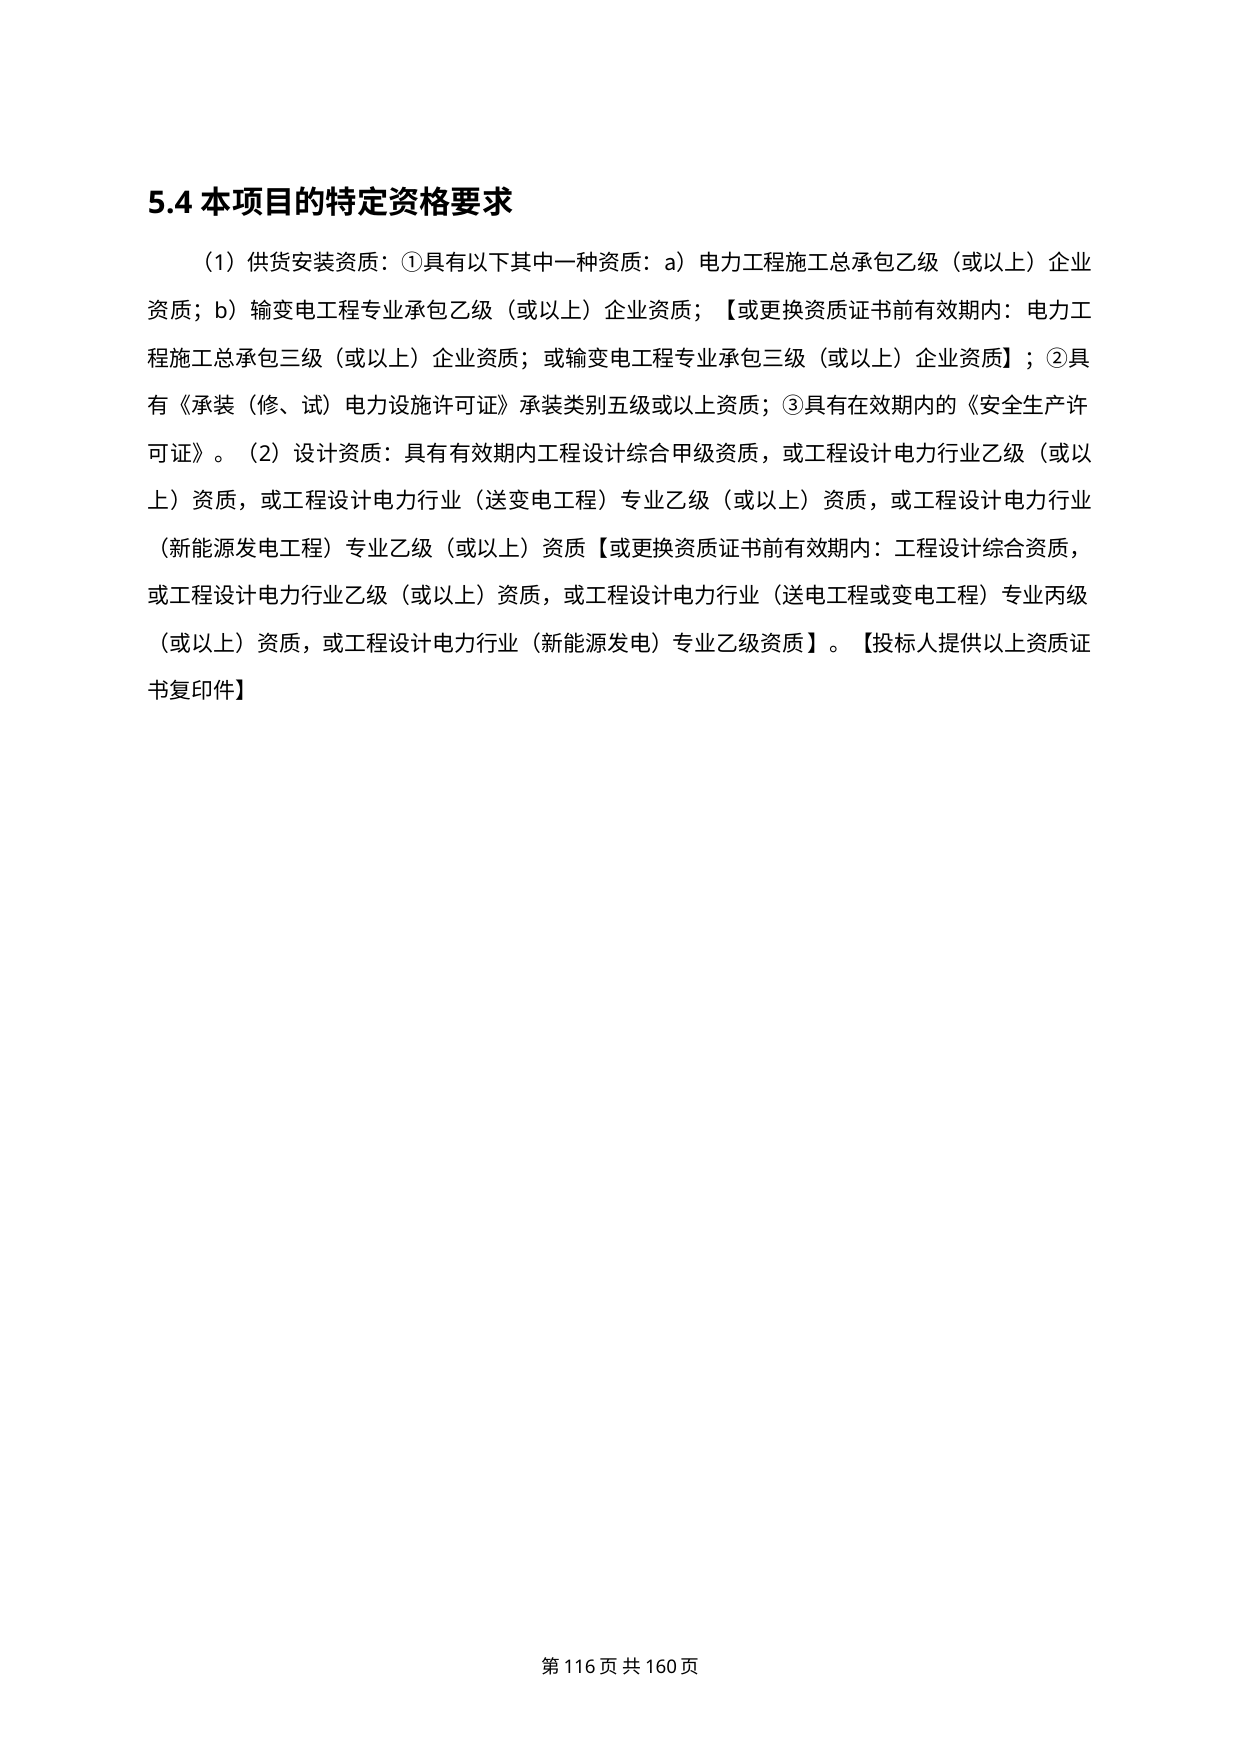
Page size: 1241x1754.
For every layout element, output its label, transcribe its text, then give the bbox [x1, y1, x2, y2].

subtitle 5.4 本项目的特定资格要求 [148, 177, 1092, 223]
text （1）供货安装资质：①具有以下其中一种资质：a）电力工程施工总承包乙级（或以上）企业资质；b）输变电工程专业承包乙级（或以上）企业资质；【或更换资质证书前有效期内：电力工程施工总承包三级（或以上）企业资质；或输变电工程专业承包三级（或以上）企业资质】；②具有《承装（修、试）电力设施许可证》承装类别五级或以上资质；③具有在效期内的《安全生产许可证》。（2）设计资质：具有有效期内工程设计综合甲级资质，或工程设计电力行业乙级（或以上）资质，或工程设计电力行业（送变电工程）专业乙级（或以上）资质，或工程设计电力行业（新能源发电工程）专业乙级（或以上）资质【或更换资质证书前有效期内：工程设计综合资质，或工程设计电力行业乙级（或以上）资质，或工程设计电力行业（送电工程或变电工程）专业丙级（或以上）资质，或工程设计电力行业（新能源发电）专业乙级资质】。【投标人提供以上资质证书复印件】 [148, 245, 1092, 705]
